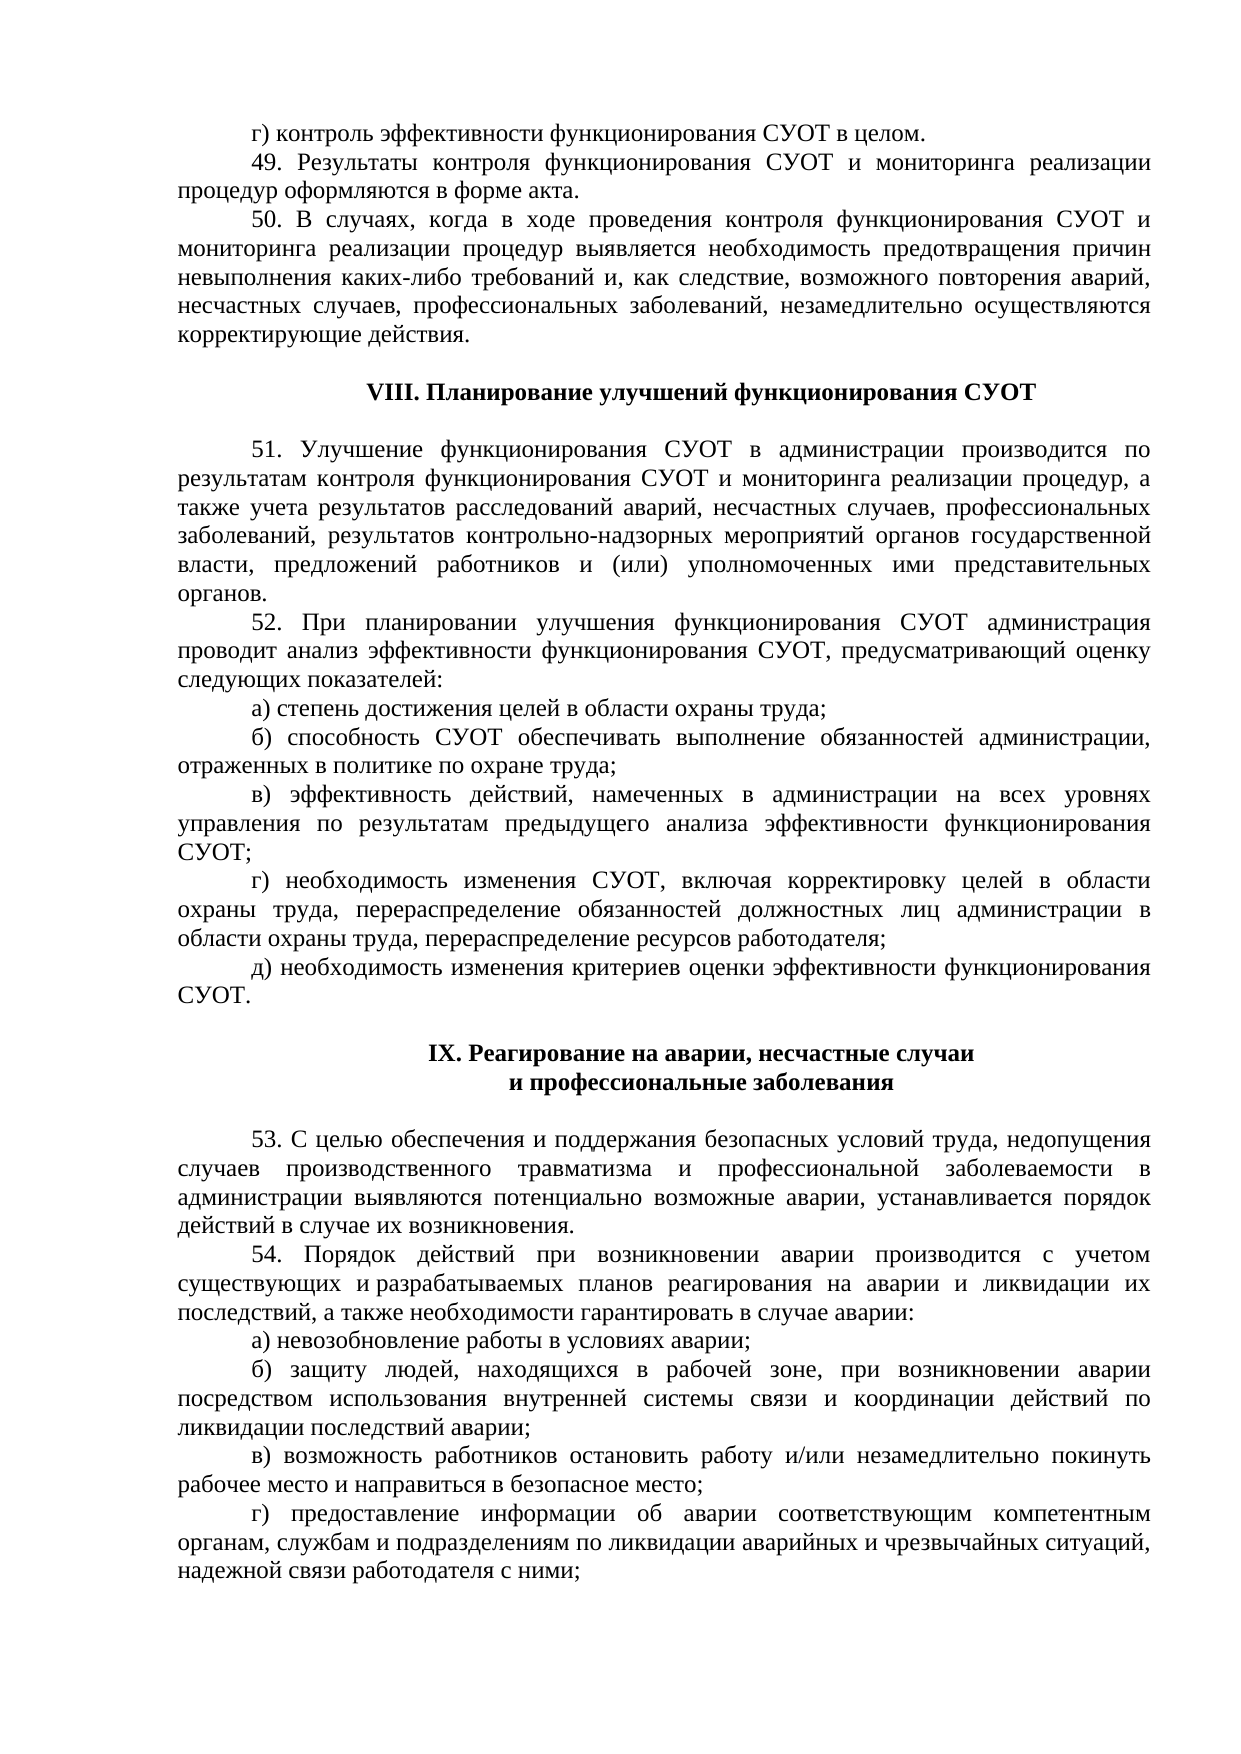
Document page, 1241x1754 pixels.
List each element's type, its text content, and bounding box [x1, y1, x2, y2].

text и профессиональные заболевания [177, 1067, 1152, 1096]
text в) возможность работников остановить работу и/или незамедлительно покинуть рабочее место и направиться в безопасное место; [177, 1441, 1152, 1498]
text 51. Улучшение функционирования СУОТ в администрации производится по результатам контроля функционирования СУОТ и мониторинга реализации процедур, а также учета результатов расследований аварий, несчастных случаев, профессиональных заболеваний, результатов контрольно-надзорных мероприятий органов государственной власти, предложений работников и (или) уполномоченных ими представительных органов. [177, 434, 1152, 607]
text д) необходимость изменения критериев оценки эффективности функционирования СУОТ. [177, 952, 1152, 1009]
text в) эффективность действий, намеченных в администрации на всех уровнях управления по результатам предыдущего анализа эффективности функционирования СУОТ; [177, 779, 1152, 866]
text а) степень достижения целей в области охраны труда; [177, 693, 1152, 722]
text IX. Реагирование на аварии, несчастные случаи [177, 1038, 1152, 1067]
text г) необходимость изменения СУОТ, включая корректировку целей в области охраны труда, перераспределение обязанностей должностных лиц администрации в области охраны труда, перераспределение ресурсов работодателя; [177, 866, 1152, 952]
text 53. С целью обеспечения и поддержания безопасных условий труда, недопущения случаев производственного травматизма и профессиональной заболеваемости в администрации выявляются потенциально возможные аварии, устанавливается порядок действий в случае их возникновения. [177, 1124, 1152, 1239]
text г) предоставление информации об аварии соответствующим компетентным органам, службам и подразделениям по ликвидации аварийных и чрезвычайных ситуаций, надежной связи работодателя с ними; [177, 1498, 1152, 1584]
text а) невозобновление работы в условиях аварии; [177, 1326, 1152, 1354]
text 50. В случаях, когда в ходе проведения контроля функционирования СУОТ и мониторинга реализации процедур выявляется необходимость предотвращения причин невыполнения каких-либо требований и, как следствие, возможного повторения аварий, несчастных случаев, профессиональных заболеваний, незамедлительно осуществляются корректирующие действия. [177, 204, 1152, 348]
text б) способность СУОТ обеспечивать выполнение обязанностей администрации, отраженных в политике по охране труда; [177, 722, 1152, 779]
text 54. Порядок действий при возникновении аварии производится с учетом существующих и разрабатываемых планов реагирования на аварии и ликвидации их последствий, а также необходимости гарантировать в случае аварии: [177, 1239, 1152, 1326]
text 52. При планировании улучшения функционирования СУОТ администрация проводит анализ эффективности функционирования СУОТ, предусматривающий оценку следующих показателей: [177, 607, 1152, 693]
text VIII. Планирование улучшений функционирования СУОТ [177, 377, 1152, 406]
text б) защиту людей, находящихся в рабочей зоне, при возникновении аварии посредством использования внутренней системы связи и координации действий по ликвидации последствий аварии; [177, 1354, 1152, 1441]
text 49. Результаты контроля функционирования СУОТ и мониторинга реализации процедур оформляются в форме акта. [177, 147, 1152, 204]
text г) контроль эффективности функционирования СУОТ в целом. [177, 118, 1152, 147]
